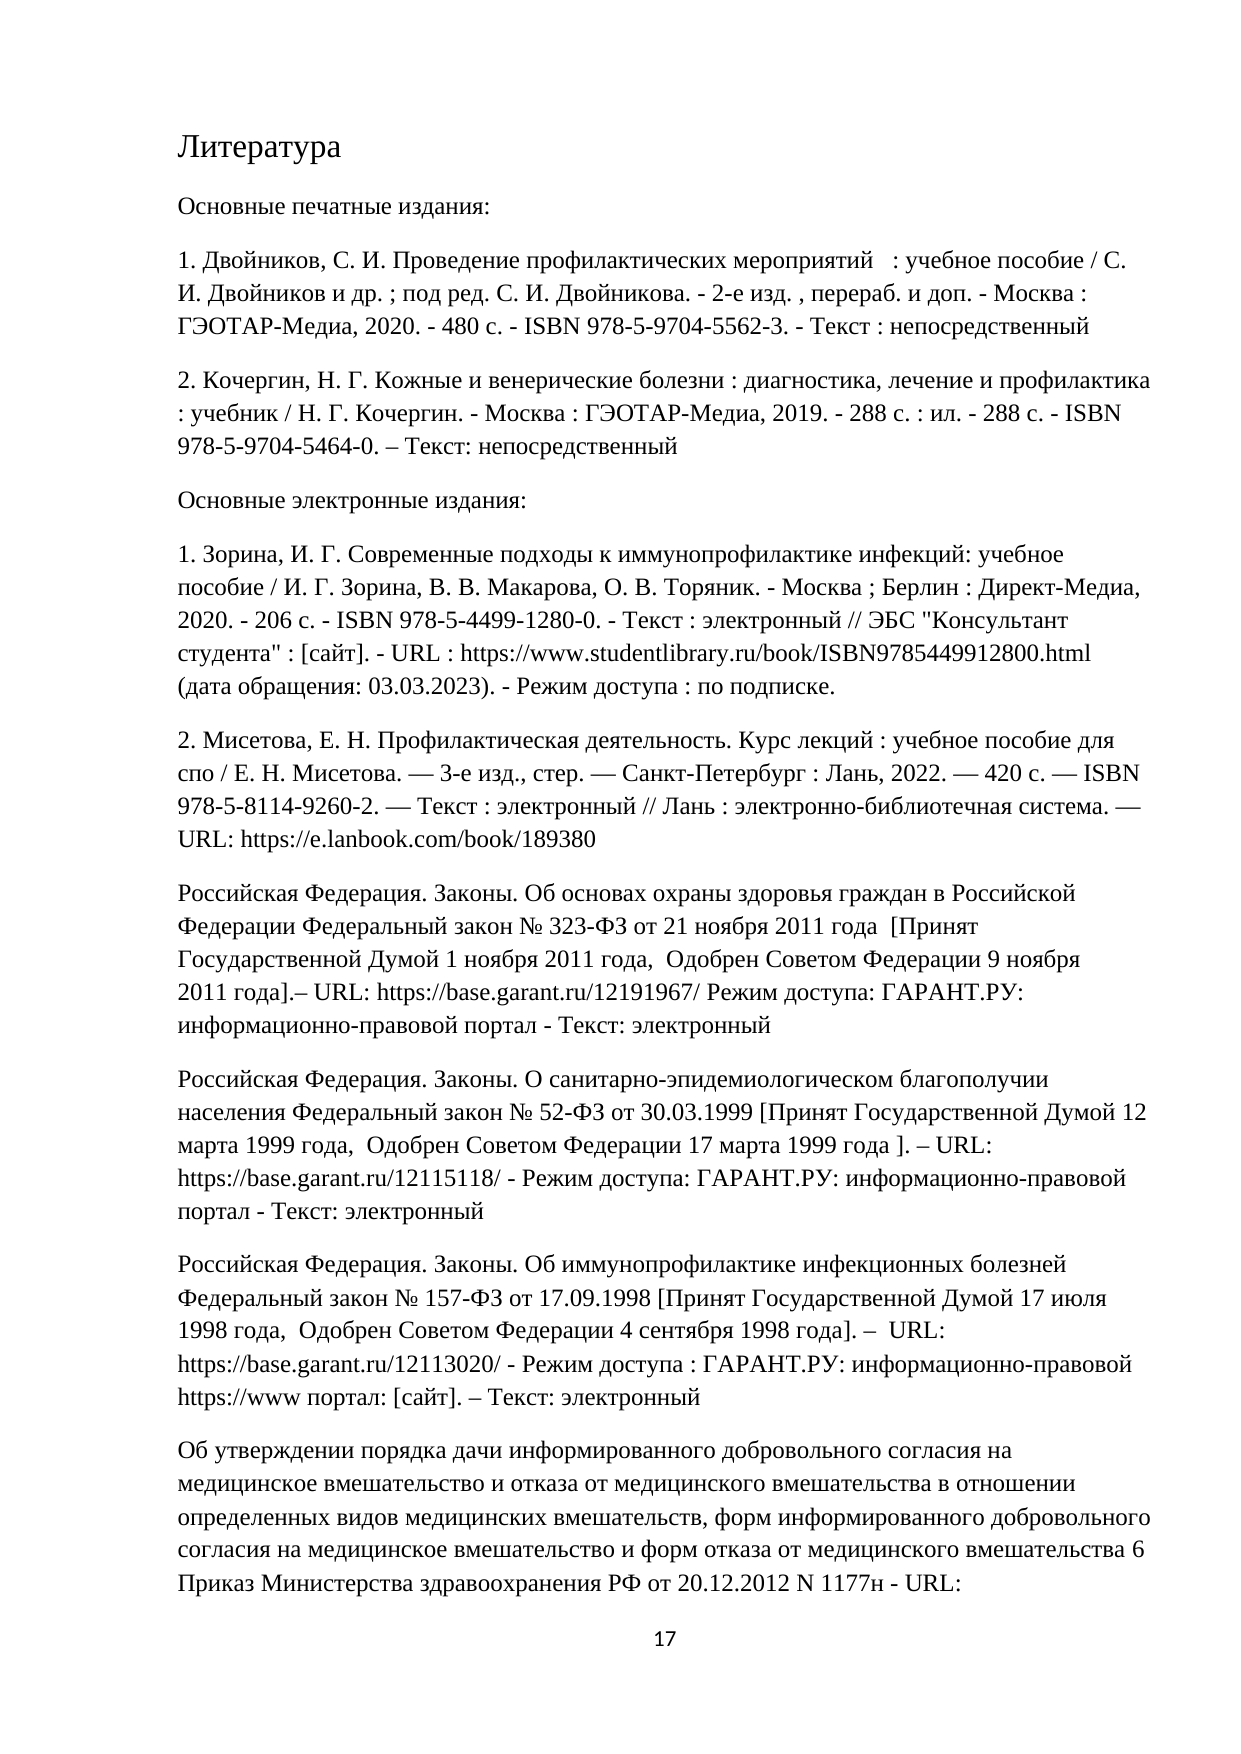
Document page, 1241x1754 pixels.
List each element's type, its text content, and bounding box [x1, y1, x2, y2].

text 1. Зорина, И. Г. Современные подходы к иммунопрофилактике инфекций: учебное пособие / И. Г. Зорина, В. В. Макарова, О. В. Торяник. - Москва ; Берлин : Директ-Медиа, 2020. - 206 с. - ISBN 978-5-4499-1280-0. - Текст : электронный // ЭБС "Консультант студента" : [сайт]. - URL : https://www.studentlibrary.ru/book/ISBN9785449912800.html (дата обращения: 03.03.2023). - Режим доступа : по подписке. [177, 539, 1152, 700]
text 1. Двойников, С. И. Проведение профилактических мероприятий : учебное пособие / С. И. Двойников и др. ; под ред. С. И. Двойникова. - 2-е изд. , перераб. и доп. - Москва : ГЭОТАР-Медиа, 2020. - 480 с. - ISBN 978-5-9704-5562-3. - Текст : непосредственный [177, 245, 1152, 340]
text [177, 1436, 1152, 1596]
text 2. Мисетова, Е. Н. Профилактическая деятельность. Курс лекций : учебное пособие для спо / Е. Н. Мисетова. — 3-е изд., стер. — Санкт-Петербург : Лань, 2022. — 420 с. — ISBN 978-5-8114-9260-2. — Текст : электронный // Лань : электронно-библиотечная система. — URL: https://e.lanbook.com/book/189380 [177, 725, 1152, 853]
text Литература [177, 126, 1152, 165]
text Российская Федерация. Законы. Об основах охраны здоровья граждан в Российской Федерации Федеральный закон № 323-ФЗ от 21 ноября 2011 года [Принят Государственной Думой 1 ноября 2011 года, Одобрен Советом Федерации 9 ноября 2011 года].– URL: https://base.garant.ru/12191967/ Режим доступа: ГАРАНТ.РУ: информационно-правовой портал - Текст: электронный [177, 878, 1152, 1038]
text Российская Федерация. Законы. Об иммунопрофилактике инфекционных болезней Федеральный закон № 157-ФЗ от 17.09.1998 [Принят Государственной Думой 17 июля 1998 года, Одобрен Советом Федерации 4 сентября 1998 года]. – URL: https://base.garant.ru/12113020/ - Режим доступа : ГАРАНТ.РУ: информационно-правовой https://www портал: [сайт]. – Текст: электронный [177, 1249, 1152, 1410]
text Основные печатные издания: [177, 191, 1152, 220]
text Основные электронные издания: [177, 485, 1152, 514]
text Российская Федерация. Законы. О санитарно-эпидемиологическом благополучии населения Федеральный закон № 52-ФЗ от 30.03.1999 [Принят Государственной Думой 12 марта 1999 года, Одобрен Советом Федерации 17 марта 1999 года ]. – URL: https://base.garant.ru/12115118/ - Режим доступа: ГАРАНТ.РУ: информационно-правовой портал - Текст: электронный [177, 1064, 1152, 1224]
text 2. Кочергин, Н. Г. Кожные и венерические болезни : диагностика, лечение и профилактика : учебник / Н. Г. Кочергин. - Москва : ГЭОТАР-Медиа, 2019. - 288 с. : ил. - 288 с. - ISBN 978-5-9704-5464-0. – Текст: непосредственный [177, 365, 1152, 460]
